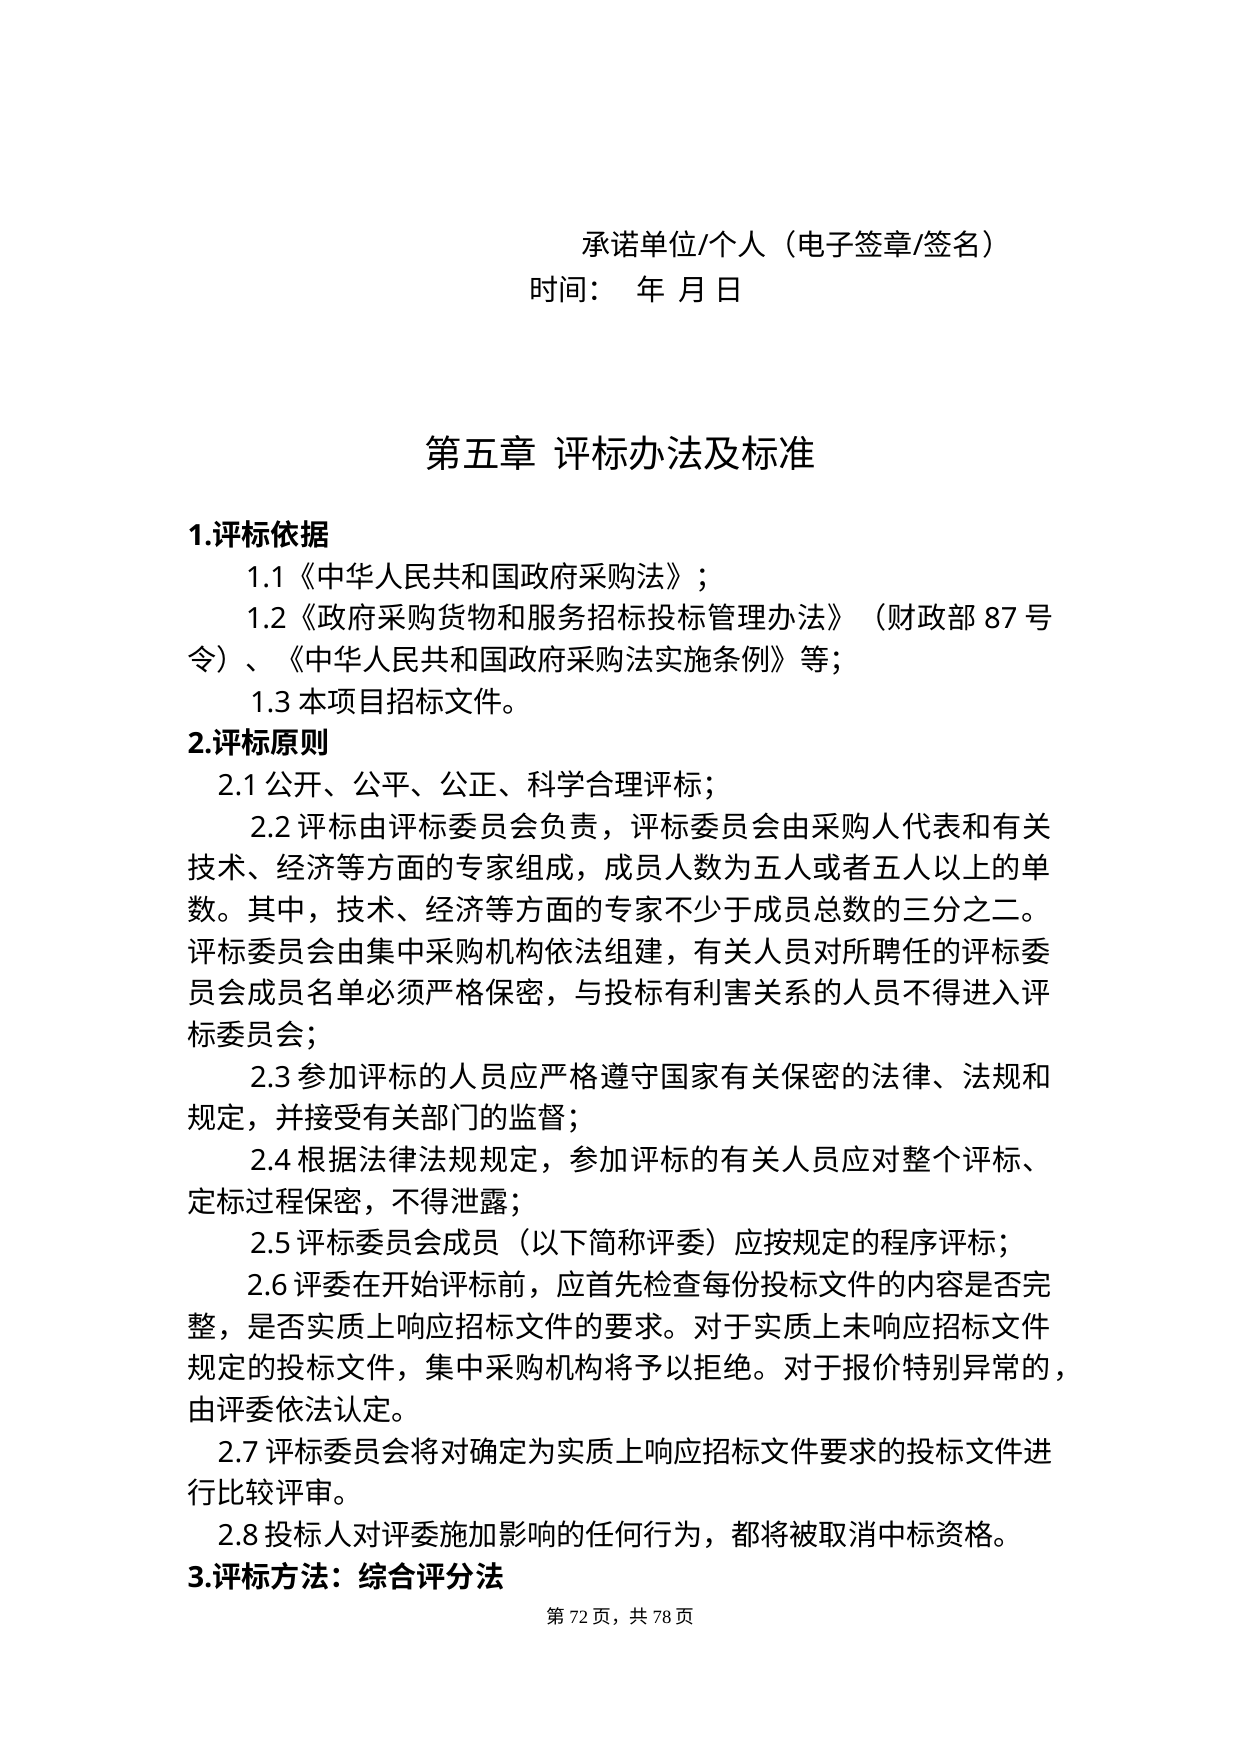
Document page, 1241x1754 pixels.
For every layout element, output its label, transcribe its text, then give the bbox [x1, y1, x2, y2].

text 1.3 本项目招标文件。 [250, 679, 1053, 721]
text 1.评标依据 [187, 512, 1053, 554]
text 2.2评标由评标委员会负责，评标委员会由采购人代表和有关技术、经济等方面的专家组成，成员人数为五人或者五人以上的单数。其中，技术、经济等方面的专家不少于成员总数的三分之二。评标委员会由集中采购机构依法组建，有关人员对所聘任的评标委员会成员名单必须严格保密，与投标有利害关系的人员不得进入评标委员会； [187, 804, 1053, 1054]
text 2.3参加评标的人员应严格遵守国家有关保密的法律、法规和规定，并接受有关部门的监督； [187, 1054, 1053, 1137]
text 1.2《政府采购货物和服务招标投标管理办法》（财政部87号令）、《中华人民共和国政府采购法实施条例》等； [187, 596, 1053, 679]
text 2.6评委在开始评标前，应首先检查每份投标文件的内容是否完整，是否实质上响应招标文件的要求。对于实质上未响应招标文件规定的投标文件，集中采购机构将予以拒绝。对于报价特别异常的，由评委依法认定。 [187, 1262, 1053, 1429]
text 2.评标原则 [187, 721, 1053, 762]
text 2.8投标人对评委施加影响的任何行为，都将被取消中标资格。 [187, 1512, 1053, 1554]
text 时间： 年 月 日 [187, 267, 1053, 309]
text 2.5评标委员会成员（以下简称评委）应按规定的程序评标； [250, 1221, 1053, 1262]
text 2.1公开、公平、公正、科学合理评标； [187, 762, 1053, 804]
text 1.1《中华人民共和国政府采购法》； [187, 554, 1053, 596]
text 3.评标方法：综合评分法 [187, 1554, 1053, 1596]
subtitle 第五章 评标办法及标准 [187, 424, 1053, 478]
text 2.4根据法律法规规定，参加评标的有关人员应对整个评标、定标过程保密，不得泄露； [187, 1137, 1053, 1221]
text 2.7评标委员会将对确定为实质上响应招标文件要求的投标文件进行比较评审。 [187, 1429, 1053, 1512]
text 承诺单位/个人（电子签章/签名） [187, 208, 1053, 267]
